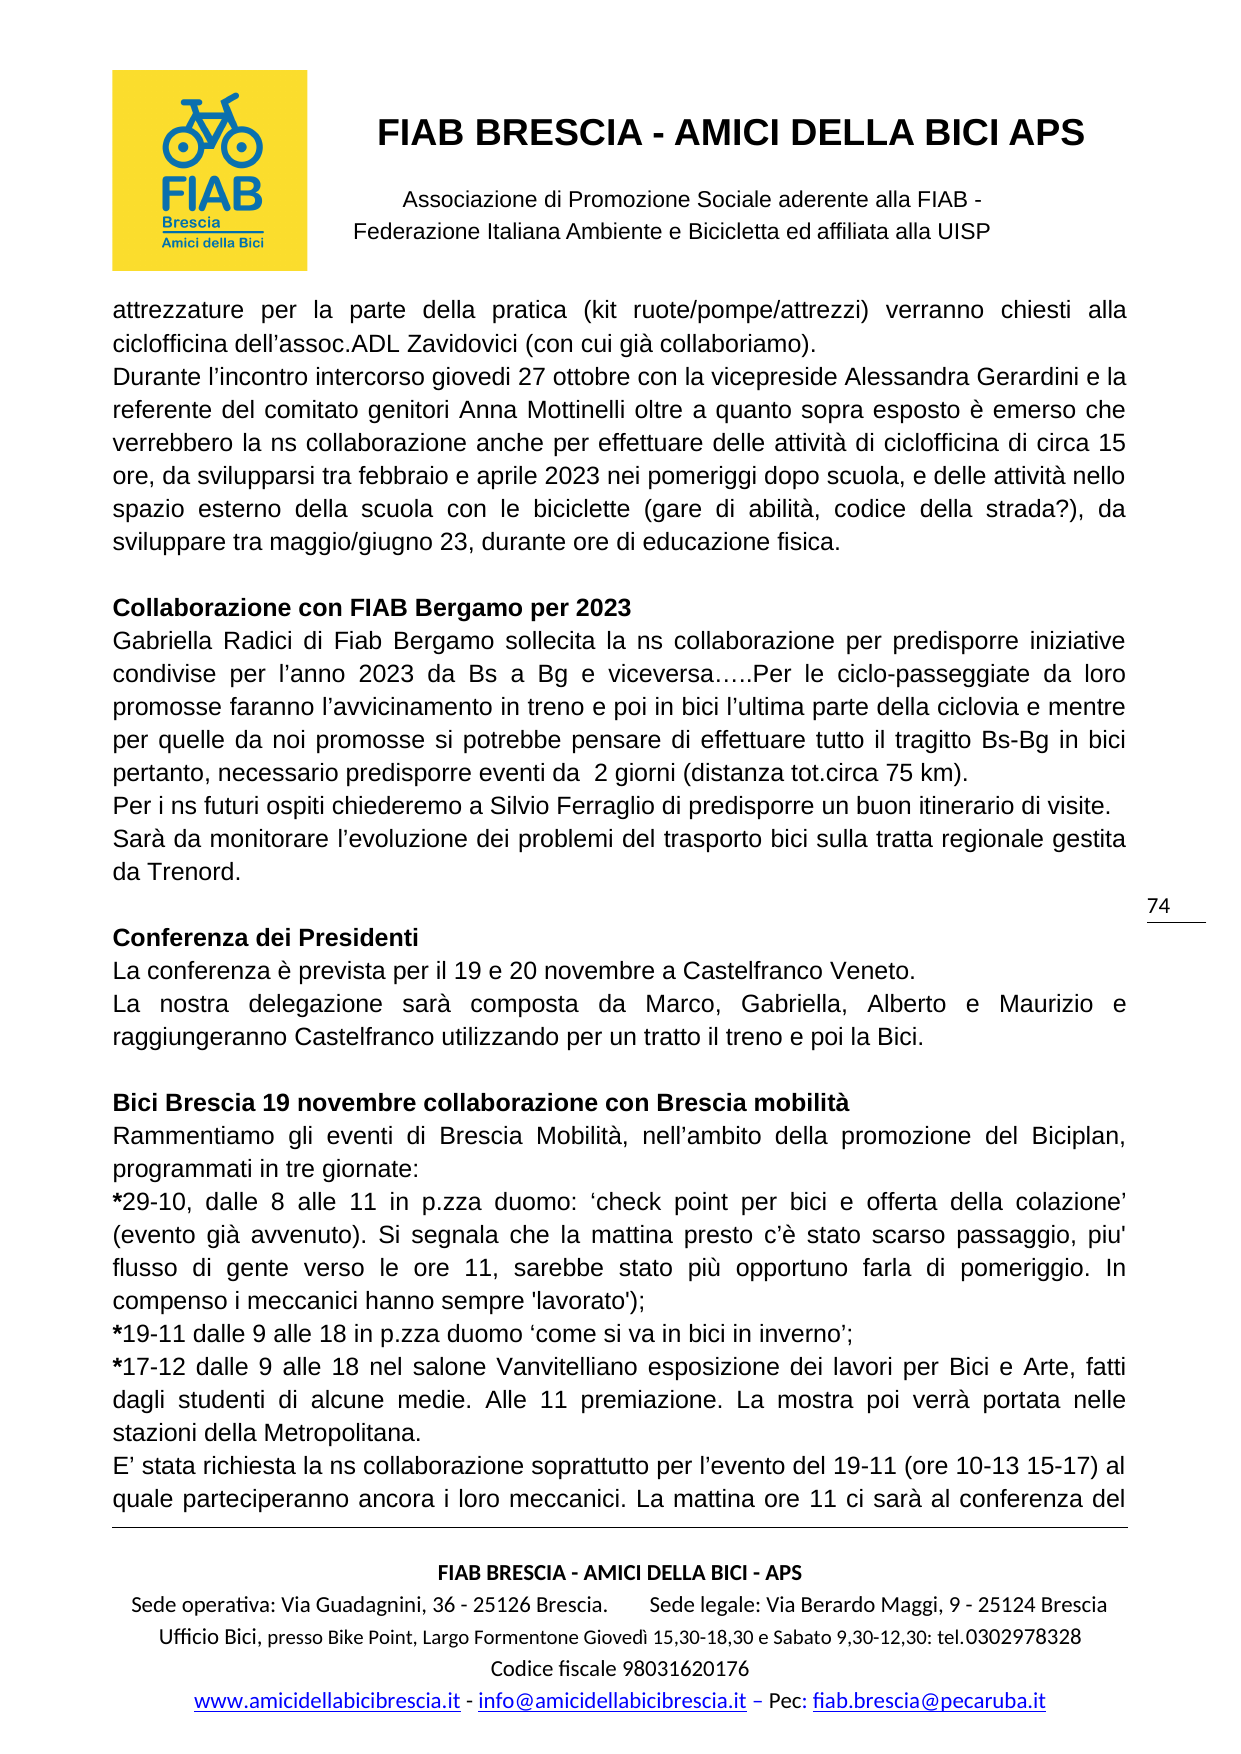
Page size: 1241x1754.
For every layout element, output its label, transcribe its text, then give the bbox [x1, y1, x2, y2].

text La nostra delegazione sarà composta da Marco, Gabriella, Alberto e Maurizio e raggiungeranno Castelfranco utilizzando per un tratto il treno e poi la Bici. [112, 989, 1128, 1051]
text Collaborazione con FIAB Bergamo per 2023 [112, 593, 1128, 621]
text La conferenza è prevista per il 19 e 20 novembre a Castelfranco Veneto. [112, 956, 1128, 985]
text Sarà da monitorare l’evoluzione dei problemi del trasporto bici sulla tratta regionale gestita da Trenord. [112, 824, 1128, 886]
picture [112, 70, 308, 271]
text *19-11 dalle 9 alle 18 in p.zza duomo ‘come si va in bici in inverno’; [112, 1319, 1128, 1348]
text Per i ns futuri ospiti chiederemo a Silvio Ferraglio di predisporre un buon itinerario di visite. [112, 791, 1128, 819]
text *17-12 dalle 9 alle 18 nel salone Vanvitelliano esposizione dei lavori per Bici e Arte, fatti dagli studenti di alcune medie. Alle 11 premiazione. La mostra poi verrà portata nelle stazioni della Metropolitana. [112, 1352, 1128, 1447]
text Conferenza dei Presidenti [112, 923, 1128, 952]
text Durante l’incontro intercorso giovedi 27 ottobre con la vicepreside Alessandra Gerardini e la referente del comitato genitori Anna Mottinelli oltre a quanto sopra esposto è emerso che verrebbero la ns collaborazione anche per effettuare delle attività di ciclofficina di circa 15 ore, da svilupparsi tra febbraio e aprile 2023 nei pomeriggi dopo scuola, e delle attività nello spazio esterno della scuola con le biciclette (gare di abilità, codice della strada?), da sviluppare tra maggio/giugno 23, durante ore di educazione fisica. [112, 362, 1128, 555]
text Rammentiamo gli eventi di Brescia Mobilità, nell’ambito della promozione del Biciplan, programmati in tre giornate: [112, 1121, 1128, 1183]
text Gabriella Radici di Fiab Bergamo sollecita la ns collaborazione per predisporre iniziative condivise per l’anno 2023 da Bs a Bg e viceversa…..Per le ciclo-passeggiate da loro promosse faranno l’avvicinamento in treno e poi in bici l’ultima parte della ciclovia e mentre per quelle da noi promosse si potrebbe pensare di effettuare tutto il tragitto Bs-Bg in bici pertanto, necessario predisporre eventi da 2 giorni (distanza tot.circa 75 km). [112, 626, 1128, 787]
text *29-10, dalle 8 alle 11 in p.zza duomo: ‘check point per bici e offerta della colazione’ (evento già avvenuto). Si segnala che la mattina presto c’è stato scarso passaggio, piu' flusso di gente verso le ore 11, sarebbe stato più opportuno farla di pomeriggio. In compenso i meccanici hanno sempre 'lavorato'); [112, 1187, 1128, 1315]
text Bici Brescia 19 novembre collaborazione con Brescia mobilità [112, 1088, 1128, 1117]
